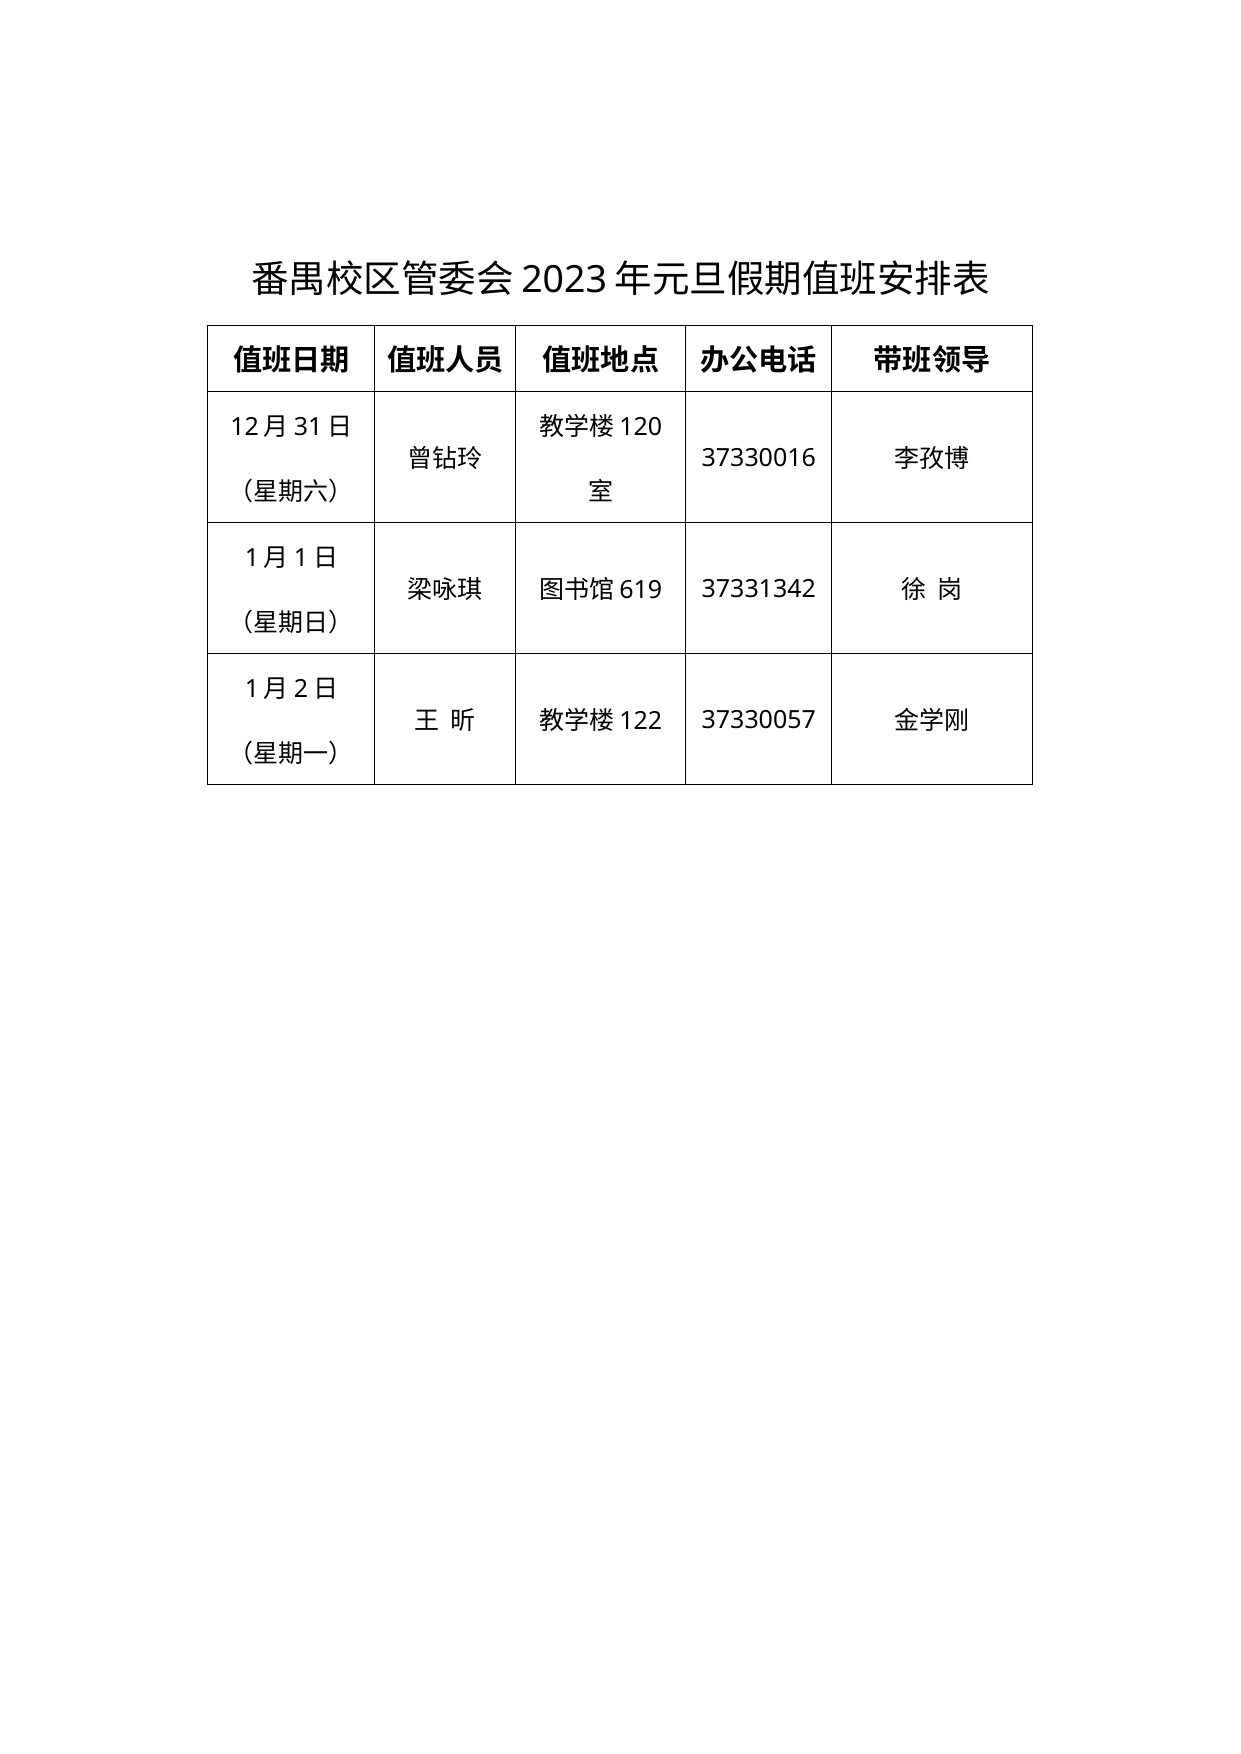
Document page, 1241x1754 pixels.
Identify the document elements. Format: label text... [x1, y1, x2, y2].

table_header 办公电话 [686, 326, 831, 391]
table_cell 李孜博 [832, 392, 1032, 522]
table_cell 教学楼120室 [516, 392, 685, 522]
table_cell 梁咏琪 [375, 523, 515, 653]
table_cell 1月2日 （星期一） [208, 654, 374, 784]
text 番禺校区管委会2023年元旦假期值班安排表 [187, 243, 1053, 308]
table_cell 徐 岗 [832, 523, 1032, 653]
table_header 值班人员 [375, 326, 515, 391]
table_cell 图书馆619 [516, 523, 685, 653]
table_cell 37330016 [686, 392, 831, 522]
table_cell 金学刚 [832, 654, 1032, 784]
table_cell 37331342 [686, 523, 831, 653]
table_cell 曾钻玲 [375, 392, 515, 522]
table_cell 37330057 [686, 654, 831, 784]
table_cell 王 昕 [375, 654, 515, 784]
table_cell 1月1日 （星期日） [208, 523, 374, 653]
table_header 值班地点 [516, 326, 685, 391]
table_cell 12月31日 （星期六） [208, 392, 374, 522]
table_header 带班领导 [832, 326, 1032, 391]
table_header 值班日期 [208, 326, 374, 391]
table_cell 教学楼122 [516, 654, 685, 784]
